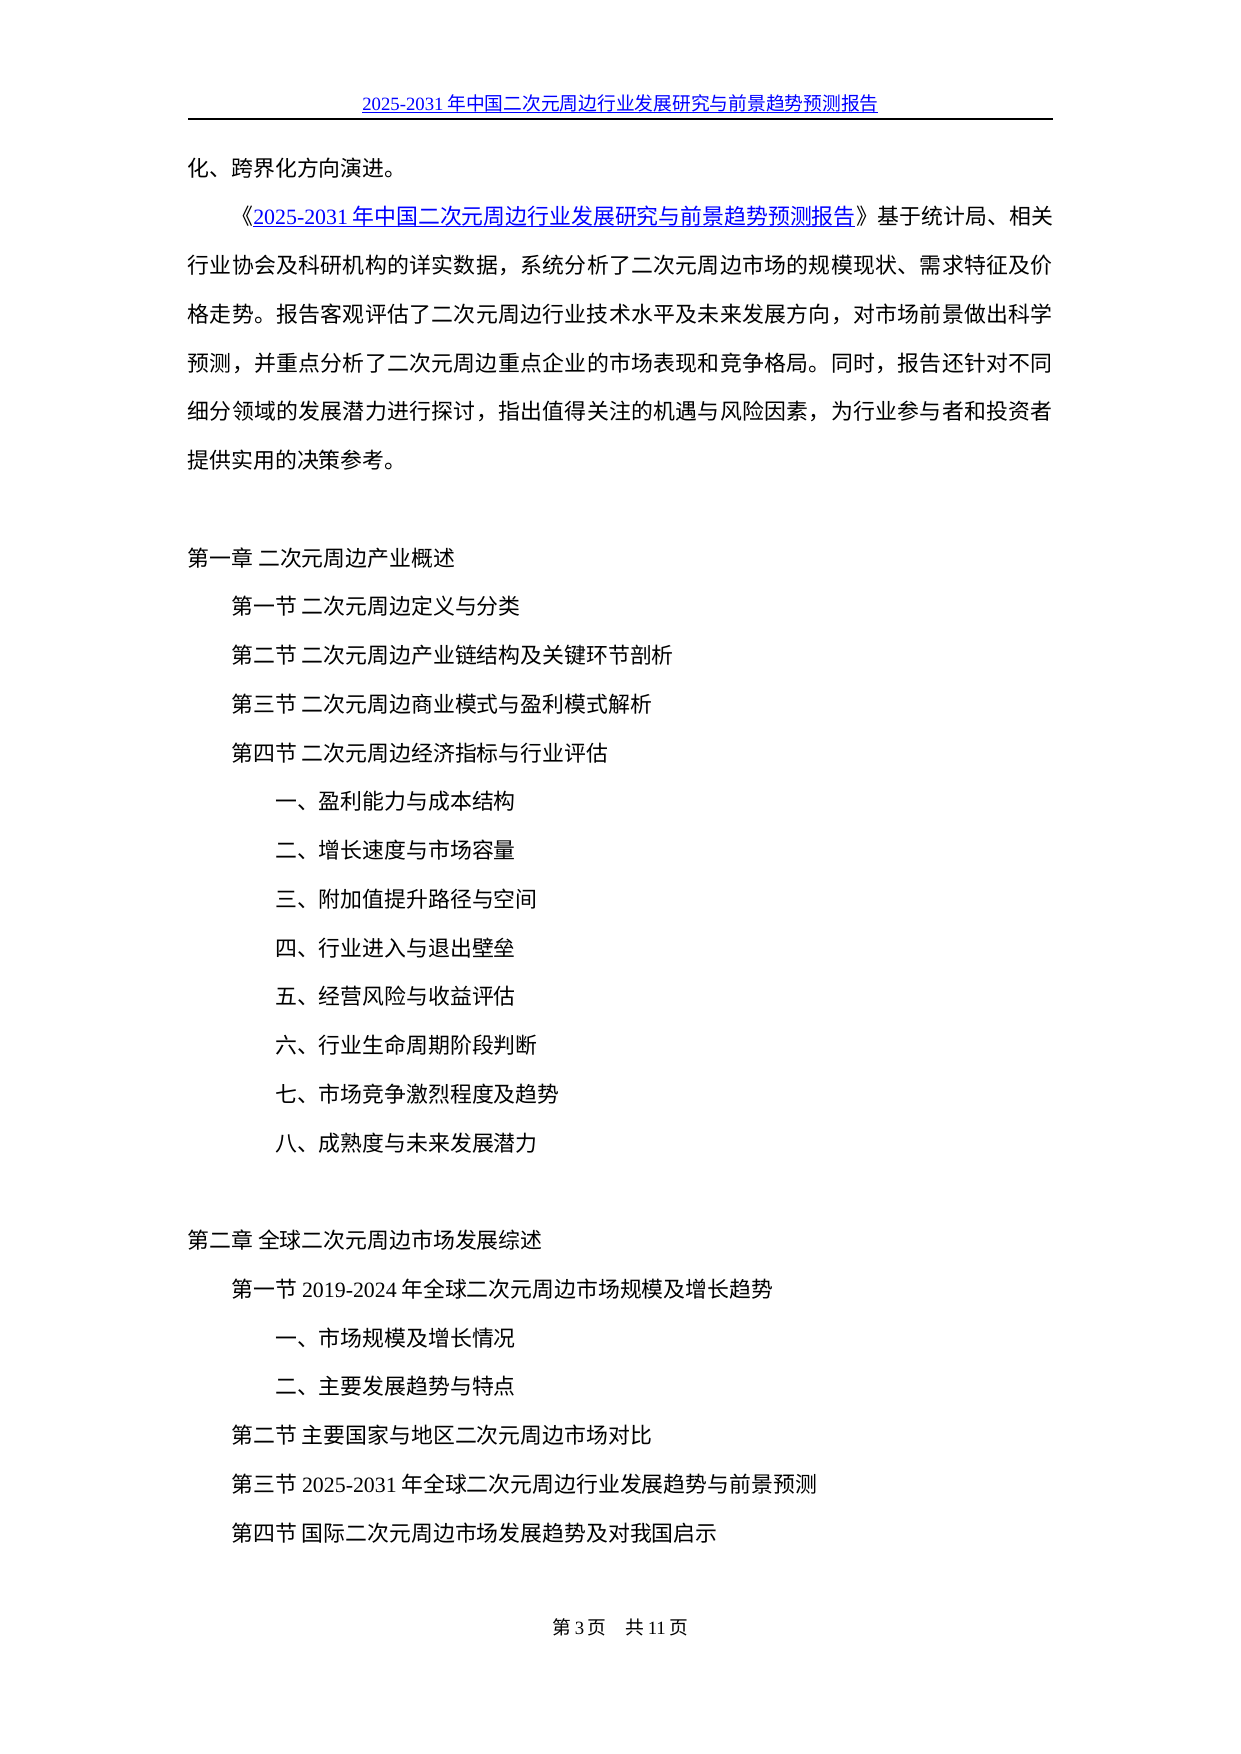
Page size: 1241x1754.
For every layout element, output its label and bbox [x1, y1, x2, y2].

text [187, 150, 1053, 1548]
